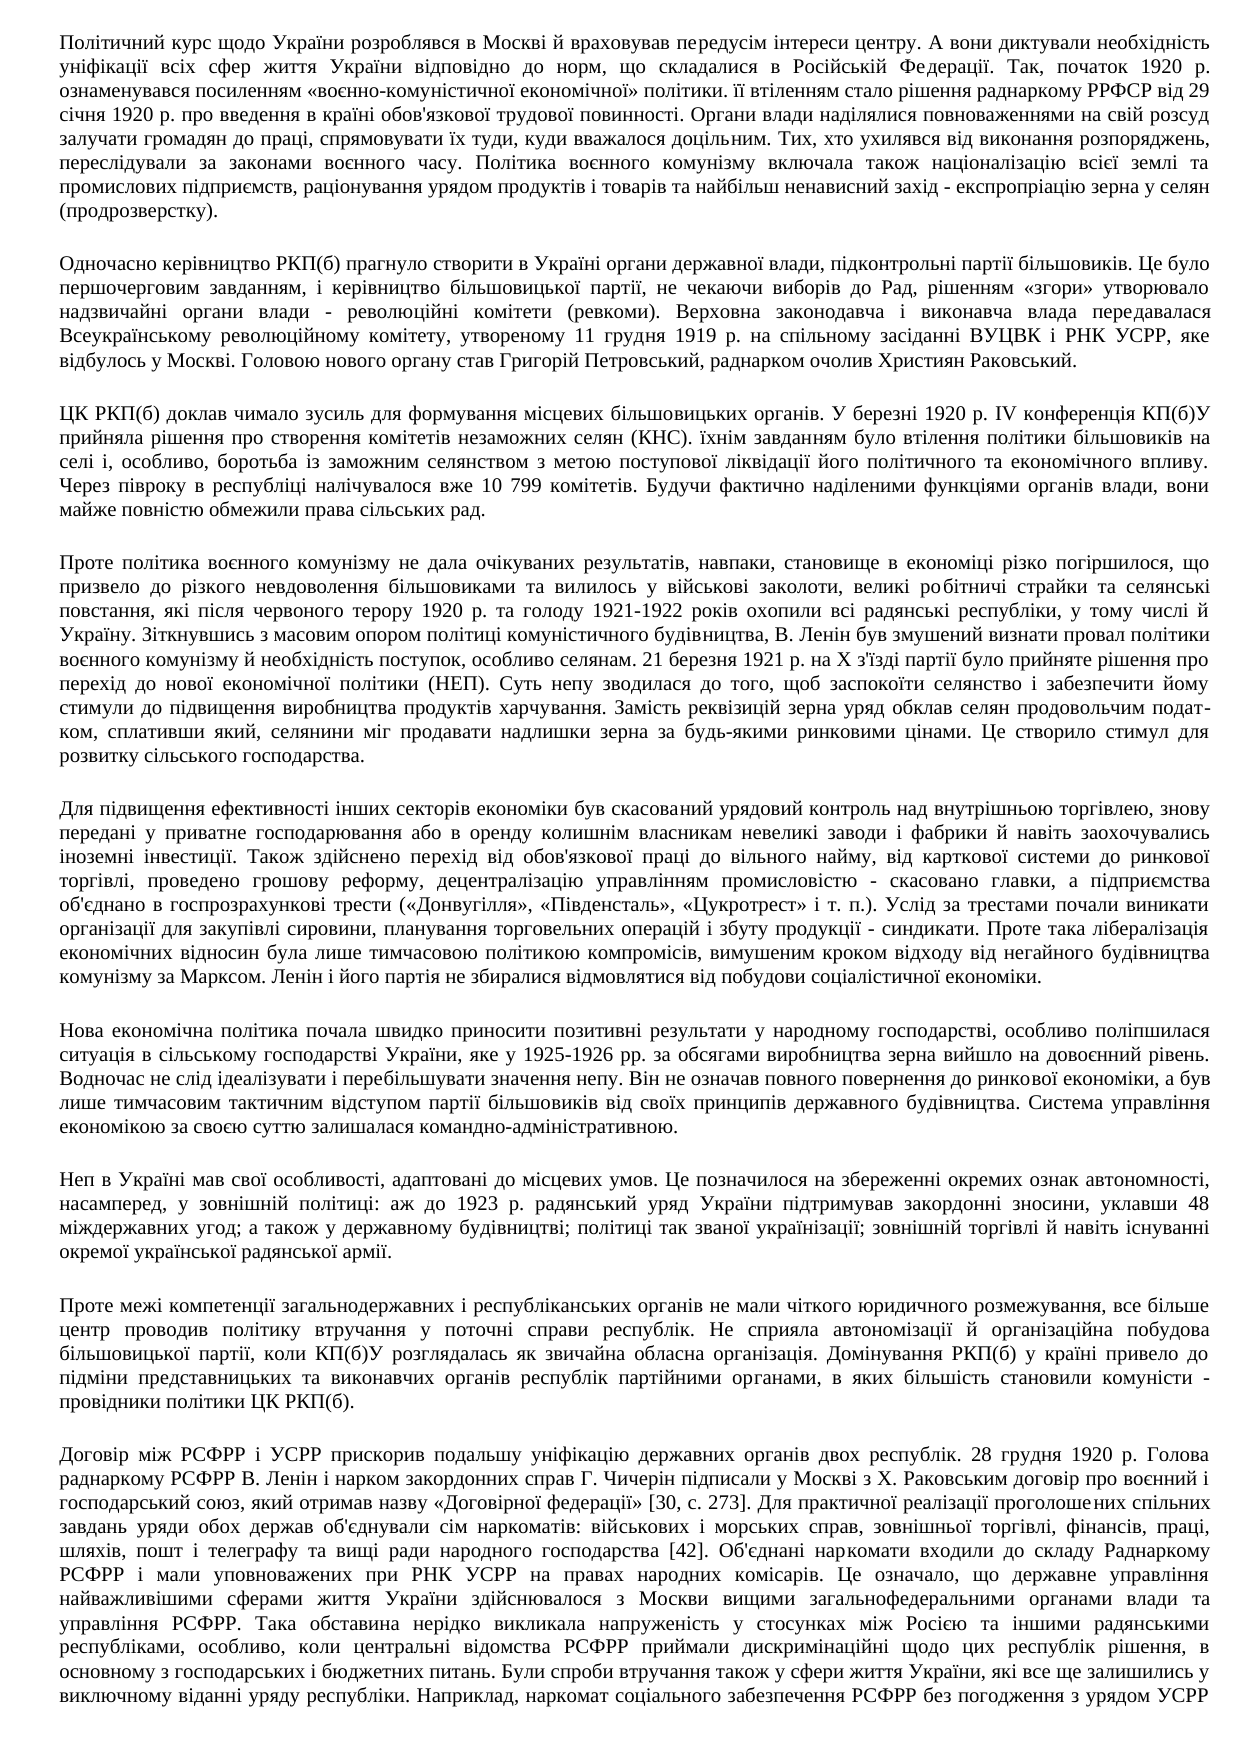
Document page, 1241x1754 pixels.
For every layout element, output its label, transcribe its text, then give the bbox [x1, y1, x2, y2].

text Проте межі компетенції загальнодержавних і республіканських органів не мали чіткого юридичного розмежування, все більше центр проводив політику втручання у поточні справи республік. Не сприяла автономізації й організаційна побудова більшовицької партії, коли КП(б)У розглядалась як звичайна обласна організація. Домінування РКП(б) у країні привело до підміни представницьких та виконавчих органів республік партійними органами, в яких більшість становили комуністи - провідники політики ЦК РКП(б). [59, 1292, 1211, 1413]
text Політичний курс щодо України розроблявся в Москві й враховував передусім інтереси центру. А вони диктували необхідність уніфікації всіх сфер життя України відповідно до норм, що складалися в Російській Федерації. Так, початок 1920 р. ознаменувався посиленням «воєнно-комуністичної економічної» політики. її втіленням стало рішення раднаркому РРФСР від 29 січня 1920 р. про введення в країні обов'язкової трудової повинності. Органи влади наділялися повноваженнями на свій розсуд залучати громадян до праці, спрямовувати їх туди, куди вважалося доцільним. Тих, хто ухилявся від виконання розпоряджень, переслідували за законами воєнного часу. Політика воєнного комунізму включала також націоналізацію всієї землі та промислових підприємств, раціонування урядом продуктів і товарів та найбільш ненависний захід - експропріацію зерна у селян (продрозверстку). [59, 29, 1211, 222]
text Нова економічна політика почала швидко приносити позитивні результати у народному господарстві, особливо поліпшилася ситуація в сільському господарстві України, яке у 1925-1926 pp. за обсягами виробництва зерна вийшло на довоєнний рівень. Водночас не слід ідеалізувати і перебільшувати значення непу. Він не означав повного повернення до ринкової економіки, а був лише тимчасовим тактичним відступом партії більшовиків від своїх принципів державного будівництва. Система управління економікою за своєю суттю залишалася командно-адміністративною. [59, 1018, 1211, 1138]
text Неп в Україні мав свої особливості, адаптовані до місцевих умов. Це позначилося на збереженні окремих ознак автономності, насамперед, у зовнішній політиці: аж до 1923 р. радянський уряд України підтримував закордонні зносини, уклавши 48 міждержавних угод; а також у державному будівництві; політиці так званої українізації; зовнішній торгівлі й навіть існуванні окремої української радянської армії. [59, 1167, 1211, 1263]
text Одночасно керівництво РКП(б) прагнуло створити в Україні органи державної влади, підконтрольні партії більшовиків. Це було першочерговим завданням, і керівництво більшовицької партії, не чекаючи виборів до Рад, рішенням «згори» утворювало надзвичайні органи влади - революційні комітети (ревкоми). Верховна законодавча і виконавча влада передавалася Всеукраїнському революційному комітету, утвореному 11 грудня 1919 р. на спільному засіданні ВУЦВК і РНК УСРР, яке відбулось у Москві. Головою нового органу став Григорій Петровський, раднарком очолив Християн Раковський. [59, 251, 1211, 372]
text Для підвищення ефективності інших секторів економіки був скасований урядовий контроль над внутрішньою торгівлею, знову передані у приватне господарювання або в оренду колишнім власникам невеликі заводи і фабрики й навіть заохочувались іноземні інвестиції. Також здійснено перехід від обов'язкової праці до вільного найму, від карткової системи до ринкової торгівлі, проведено грошову реформу, децентралізацію управлінням промисловістю - скасовано главки, а підприємства об'єднано в госпрозрахункові трести («Донвугілля», «Південсталь», «Цукротрест» і т. п.). Услід за трестами почали виникати організації для закупівлі сировини, планування торговельних операцій і збуту продукції - синдикати. Проте така лібералізація економічних відносин була лише тимчасовою політикою компромісів, вимушеним кроком відходу від негайного будівництва комунізму за Марксом. Ленін і його партія не збиралися відмовлятися від побудови соціалістичної економіки. [59, 796, 1211, 988]
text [59, 1442, 1211, 1707]
text Проте політика воєнного комунізму не дала очікуваних результатів, навпаки, становище в економіці різко погіршилося, що призвело до різкого невдоволення більшовиками та вилилось у військові заколоти, великі робітничі страйки та селянські повстання, які після червоного терору 1920 р. та голоду 1921-1922 років охопили всі радянські республіки, у тому числі й Україну. Зіткнувшись з масовим опором політиці комуністичного будівництва, В. Ленін був змушений визнати провал політики воєнного комунізму й необхідність поступок, особливо селянам. 21 березня 1921 р. на X з'їзді партії було прийняте рішення про перехід до нової економічної політики (НЕП). Суть непу зводилася до того, щоб заспокоїти селянство і забезпечити йому стимули до підвищення виробництва продуктів харчування. Замість реквізицій зерна уряд обклав селян продовольчим податком, сплативши який, селянини міг продавати надлишки зерна за будь-якими ринковими цінами. Це створило стимул для розвитку сільського господарства. [59, 550, 1211, 767]
text ЦК РКП(б) доклав чимало зусиль для формування місцевих більшовицьких органів. У березні 1920 р. IV конференція КП(б)У прийняла рішення про створення комітетів незаможних селян (КНС). їхнім завданням було втілення політики більшовиків на селі і, особливо, боротьба із заможним селянством з метою поступової ліквідації його політичного та економічного впливу. Через півроку в республіці налічувалося вже 10 799 комітетів. Будучи фактично наділеними функціями органів влади, вони майже повністю обмежили права сільських рад. [59, 401, 1211, 521]
